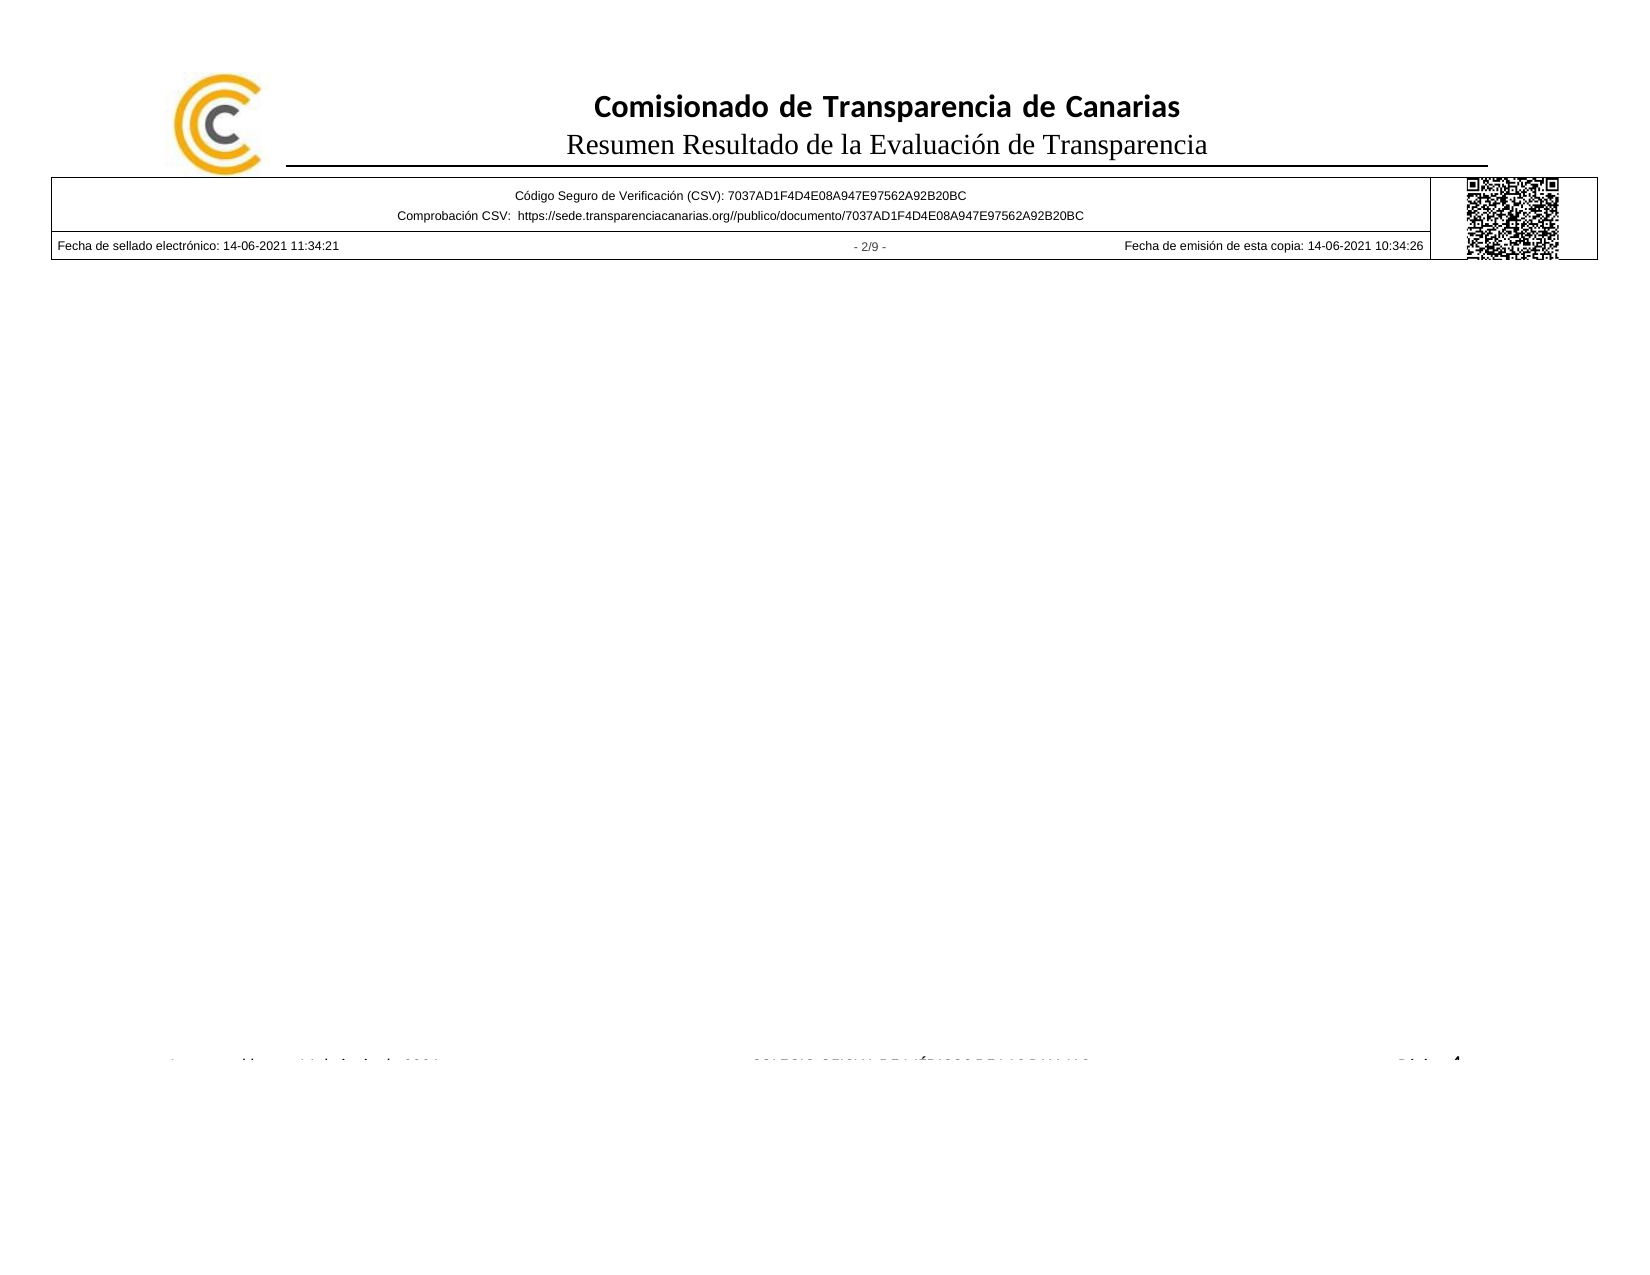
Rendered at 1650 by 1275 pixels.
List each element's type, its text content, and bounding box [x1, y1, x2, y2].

table_cell Fecha de sellado electrónico: 14-06-2021 11:34:21 - 2/9 - Fecha de emisión de esta copia: 14-06-2021 10:34:26 [52, 232, 1430, 259]
picture [1466, 178, 1559, 260]
table_header [1559, 178, 1597, 259]
table_header [1431, 178, 1466, 259]
picture [165, 72, 272, 177]
table_cell Código Seguro de Verificación (CSV): 7037AD1F4D4E08A947E97562A92B20BC Comprobación CSV: https://sede.transparenciacanarias.org//publico/documento/7037AD1F4D4E08A947E97562A92B20BC [52, 178, 1430, 231]
